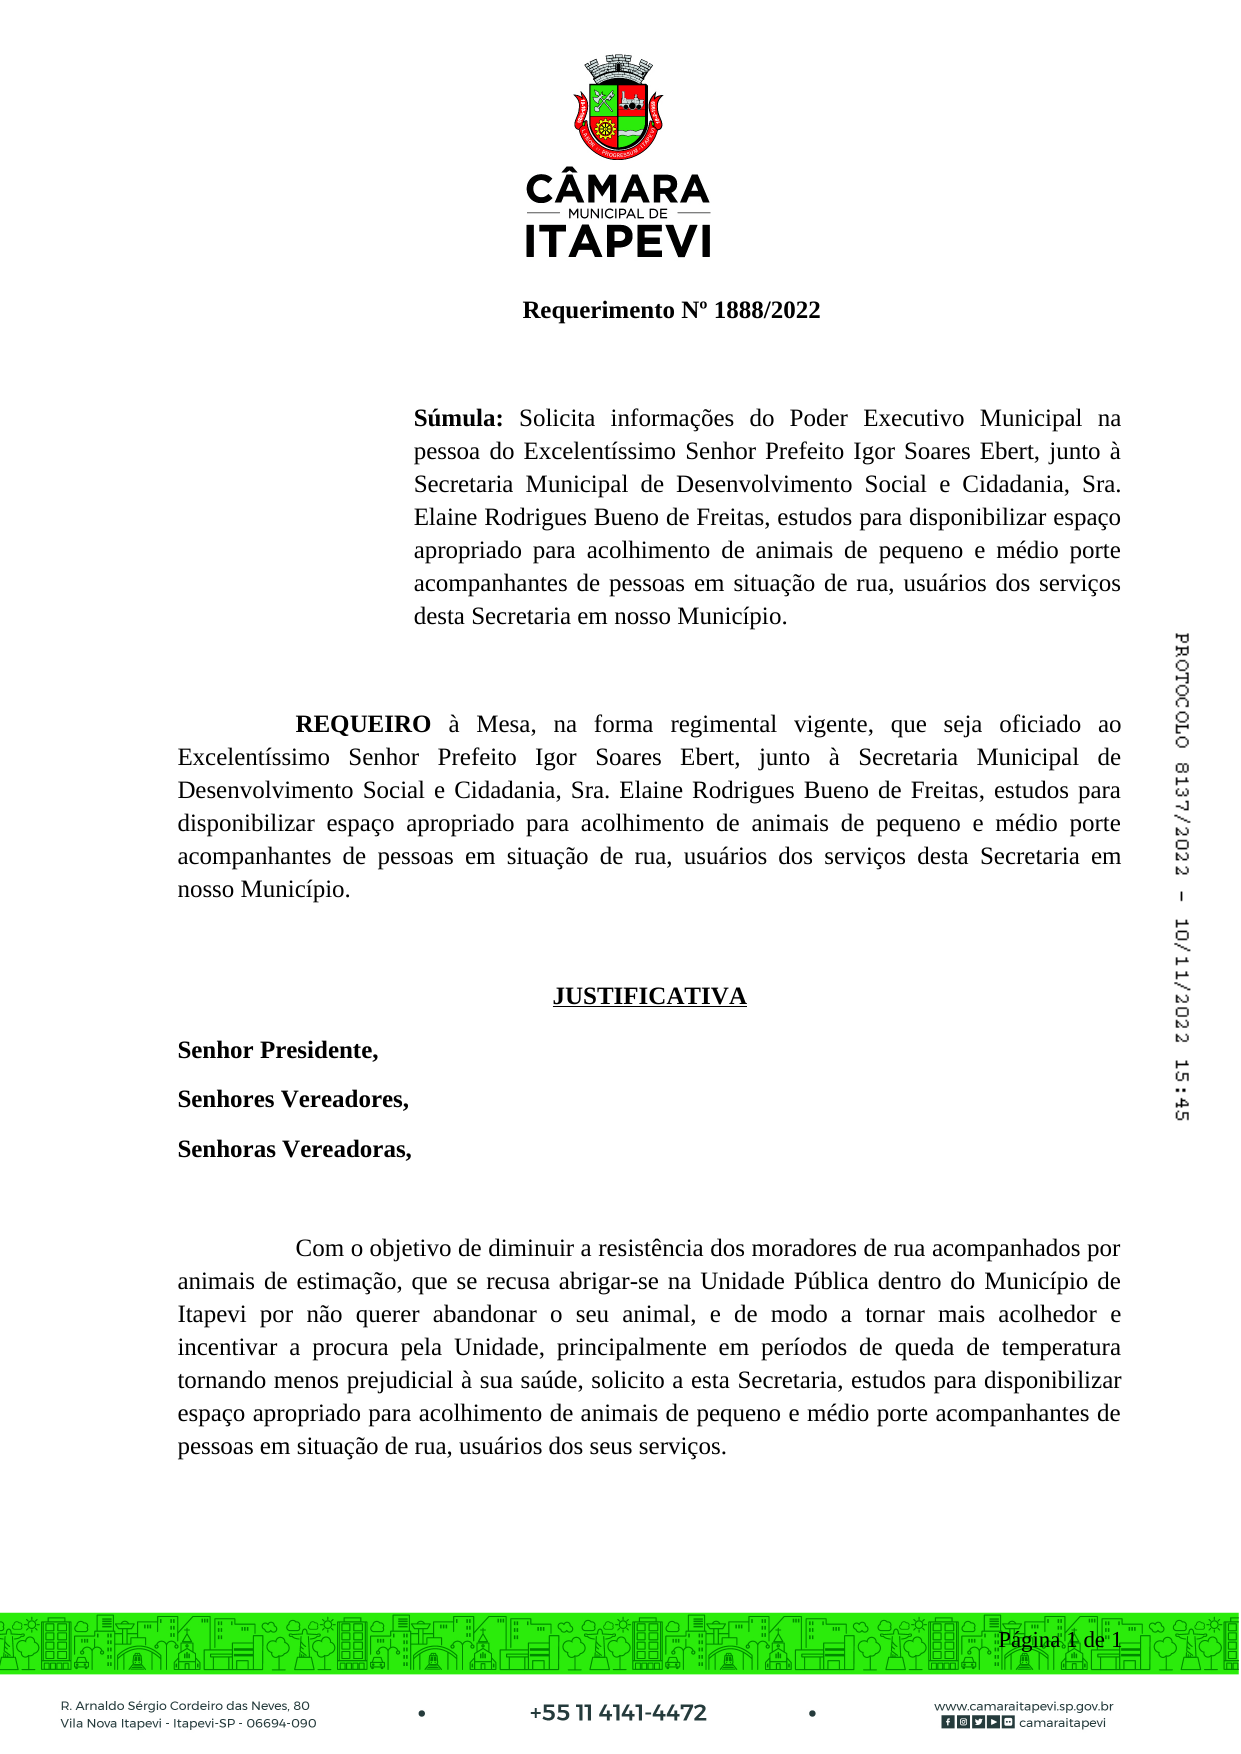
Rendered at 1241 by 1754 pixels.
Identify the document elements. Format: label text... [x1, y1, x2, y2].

text Senhores Vereadores, [177, 1084, 1122, 1113]
text Com o objetivo de diminuir a resistência dos moradores de rua acompanhados por animais de estimação, que se recusa abrigar-se na Unidade Pública dentro do Município de Itapevi por não querer abandonar o seu animal, e de modo a tornar mais acolhedor e incentivar a procura pela Unidade, principalmente em períodos de queda de temperatura tornando menos prejudicial à sua saúde, solicito a esta Secretaria, estudos para disponibilizar espaço apropriado para acolhimento de animais de pequeno e médio porte acompanhantes de pessoas em situação de rua, usuários dos seus serviços. [177, 1233, 1122, 1460]
text Súmula: Solicita informações do Poder Executivo Municipal na pessoa do Excelentíssimo Senhor Prefeito Igor Soares Ebert, junto à Secretaria Municipal de Desenvolvimento Social e Cidadania, Sra. Elaine Rodrigues Bueno de Freitas, estudos para disponibilizar espaço apropriado para acolhimento de animais de pequeno e médio porte acompanhantes de pessoas em situação de rua, usuários dos serviços desta Secretaria em nosso Município. [413, 403, 1122, 630]
text Senhoras Vereadoras, [177, 1134, 1122, 1163]
text REQUEIRO à Mesa, na forma regimental vigente, que seja oficiado ao Excelentíssimo Senhor Prefeito Igor Soares Ebert, junto à Secretaria Municipal de Desenvolvimento Social e Cidadania, Sra. Elaine Rodrigues Bueno de Freitas, estudos para disponibilizar espaço apropriado para acolhimento de animais de pequeno e médio porte acompanhantes de pessoas em situação de rua, usuários dos serviços desta Secretaria em nosso Município. [177, 709, 1122, 903]
picture [0, 0, 1239, 1754]
text Senhor Presidente, [177, 1035, 1122, 1063]
text Requerimento Nº 1888/2022 [398, 295, 1122, 324]
text JUSTIFICATIVA [65, 981, 1122, 1009]
